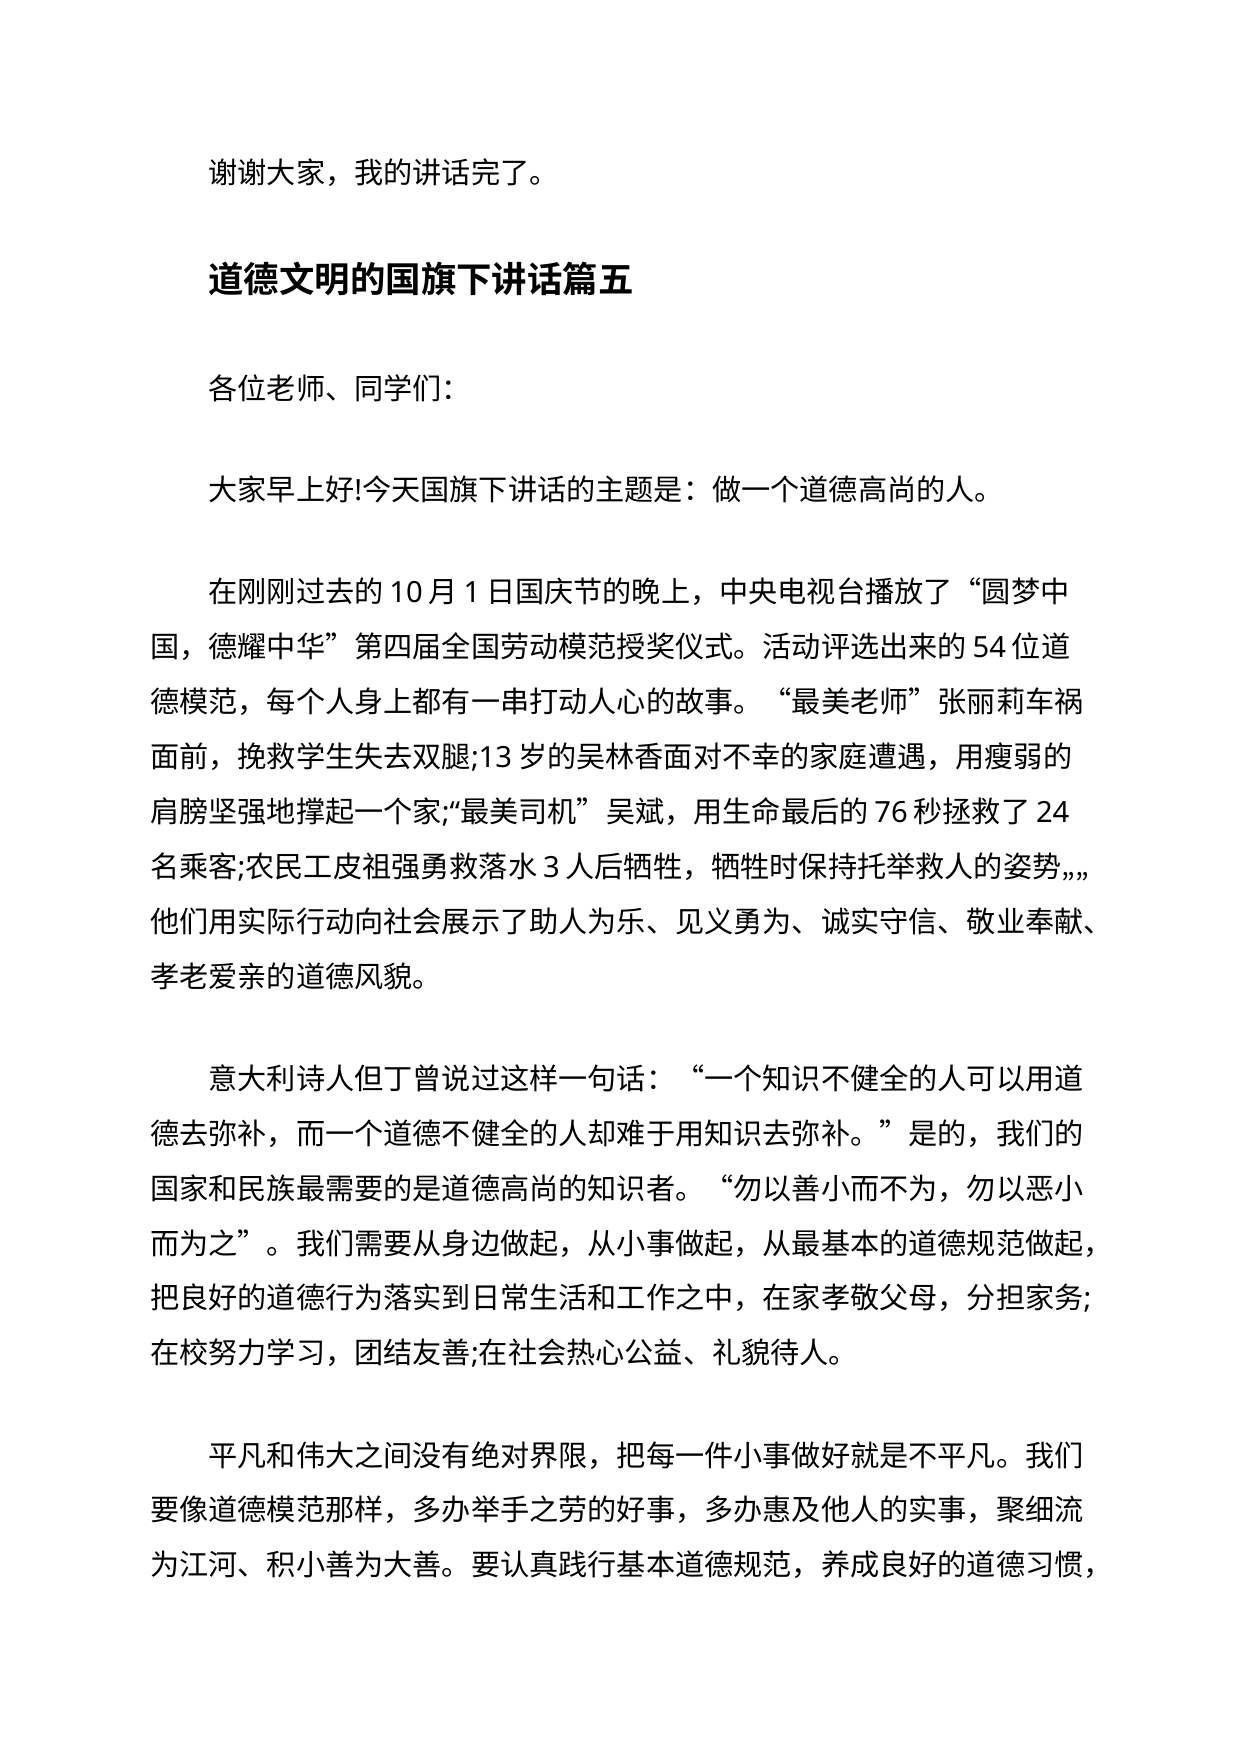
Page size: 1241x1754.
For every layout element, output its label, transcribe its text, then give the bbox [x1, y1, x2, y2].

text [150, 1432, 1090, 1584]
text 在刚刚过去的10月1日国庆节的晚上，中央电视台播放了“圆梦中国，德耀中华”第四届全国劳动模范授奖仪式。活动评选出来的54位道德模范，每个人身上都有一串打动人心的故事。“最美老师”张丽莉车祸面前，挽救学生失去双腿;13岁的吴林香面对不幸的家庭遭遇，用瘦弱的肩膀坚强地撑起一个家;“最美司机”吴斌，用生命最后的76秒拯救了24名乘客;农民工皮祖强勇救落水3人后牺牲，牺牲时保持托举救人的姿势„„他们用实际行动向社会展示了助人为乐、见义勇为、诚实守信、敬业奉献、孝老爱亲的道德风貌。 [150, 569, 1090, 996]
text 各位老师、同学们： [150, 365, 1090, 407]
text 谢谢大家，我的讲话完了。 [150, 150, 1090, 192]
text 意大利诗人但丁曾说过这样一句话：“一个知识不健全的人可以用道德去弥补，而一个道德不健全的人却难于用知识去弥补。”是的，我们的国家和民族最需要的是道德高尚的知识者。“勿以善小而不为，勿以恶小而为之”。我们需要从身边做起，从小事做起，从最基本的道德规范做起，把良好的道德行为落实到日常生活和工作之中，在家孝敬父母，分担家务;在校努力学习，团结友善;在社会热心公益、礼貌待人。 [150, 1056, 1090, 1372]
text 道德文明的国旗下讲话篇五 [150, 252, 1090, 303]
text 大家早上好!今天国旗下讲话的主题是：做一个道德高尚的人。 [150, 467, 1090, 509]
